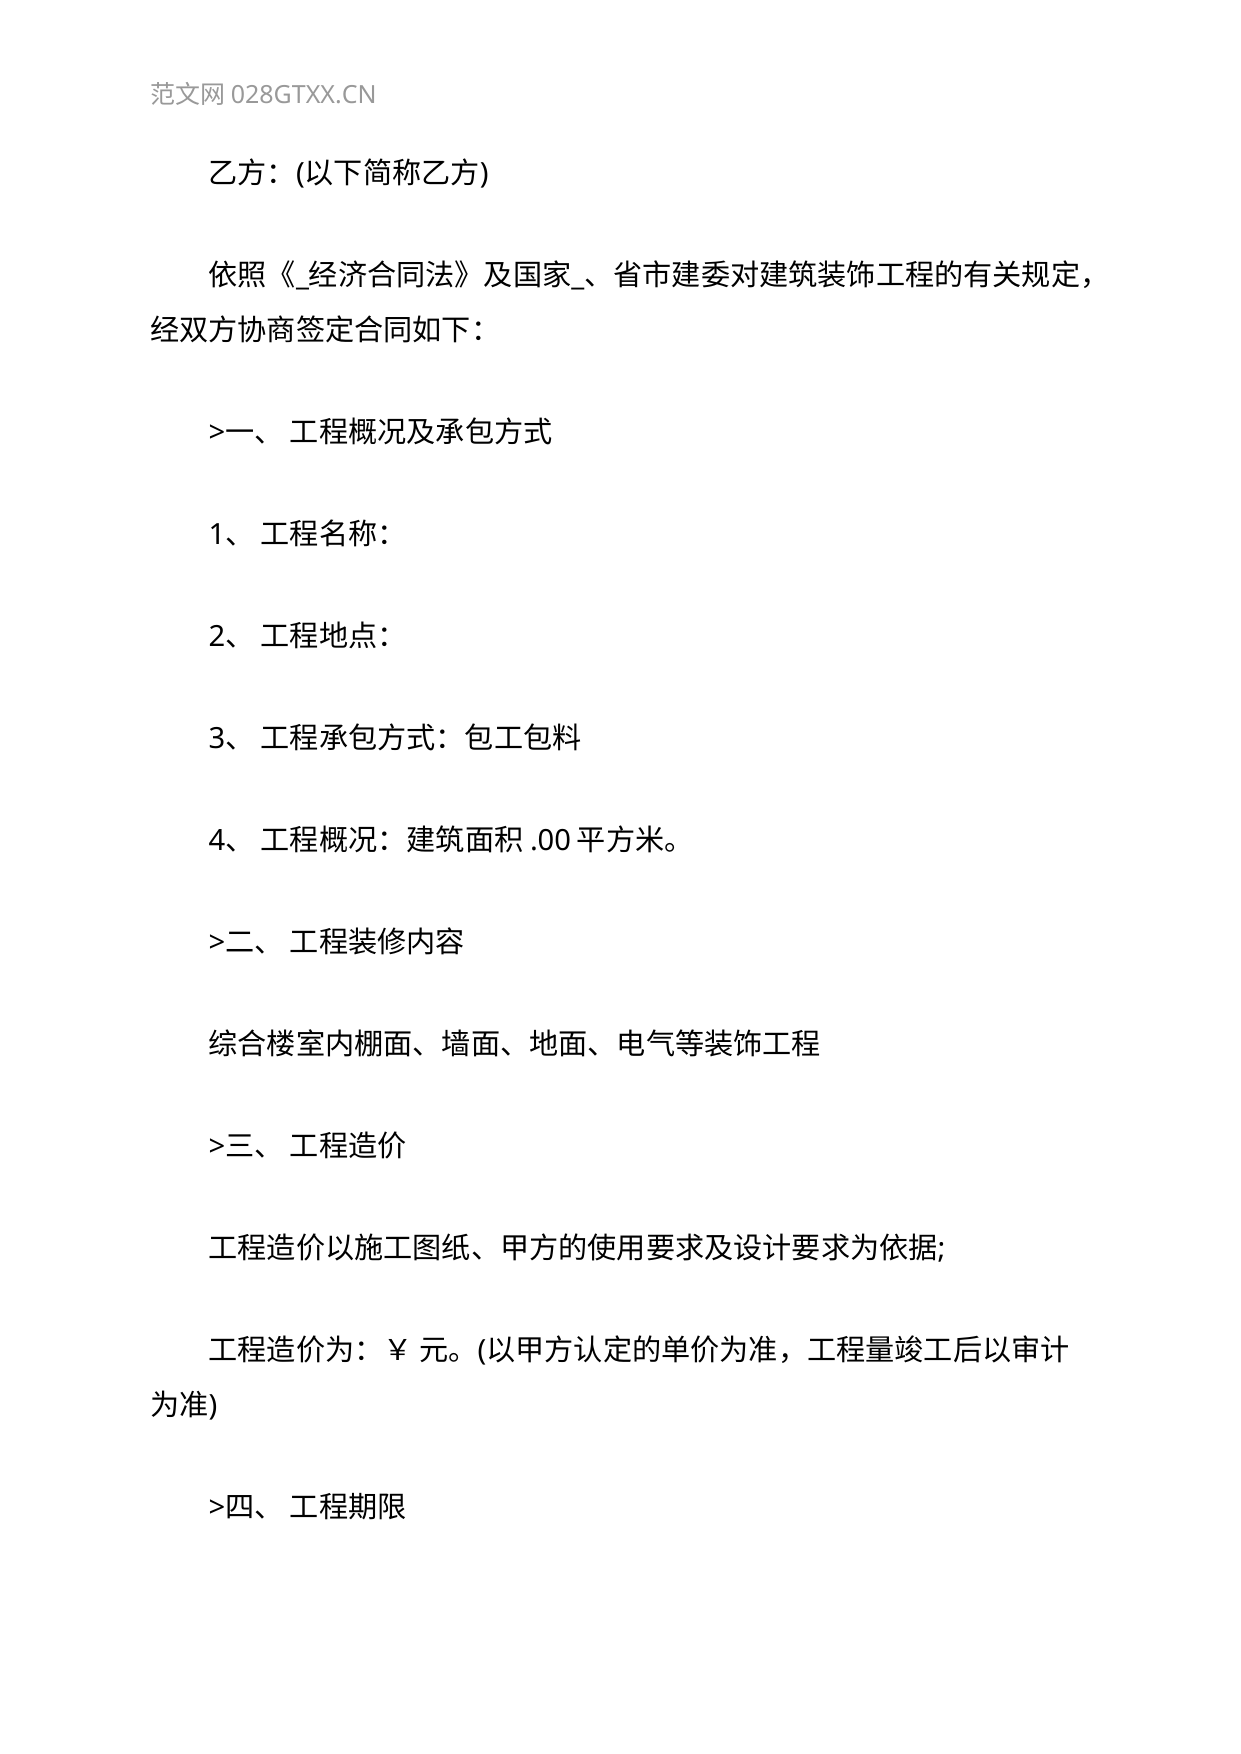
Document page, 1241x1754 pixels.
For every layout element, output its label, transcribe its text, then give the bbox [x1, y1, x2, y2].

text 2、 工程地点： [150, 613, 1090, 655]
text 工程造价以施工图纸、甲方的使用要求及设计要求为依据; [150, 1224, 1090, 1267]
text >一、 工程概况及承包方式 [150, 409, 1090, 451]
text 1、 工程名称： [150, 511, 1090, 553]
text 工程造价为：￥ 元。(以甲方认定的单价为准，工程量竣工后以审计为准) [150, 1326, 1090, 1424]
text >三、 工程造价 [150, 1122, 1090, 1165]
text 乙方：(以下简称乙方) [150, 150, 1090, 192]
text >二、 工程装修内容 [150, 919, 1090, 961]
text 3、 工程承包方式：包工包料 [150, 715, 1090, 757]
text >四、 工程期限 [150, 1483, 1090, 1526]
text 4、 工程概况：建筑面积 .00平方米。 [150, 817, 1090, 859]
text 综合楼室内棚面、墙面、地面、电气等装饰工程 [150, 1021, 1090, 1063]
text 依照《_经济合同法》及国家_、省市建委对建筑装饰工程的有关规定，经双方协商签定合同如下： [150, 252, 1090, 349]
